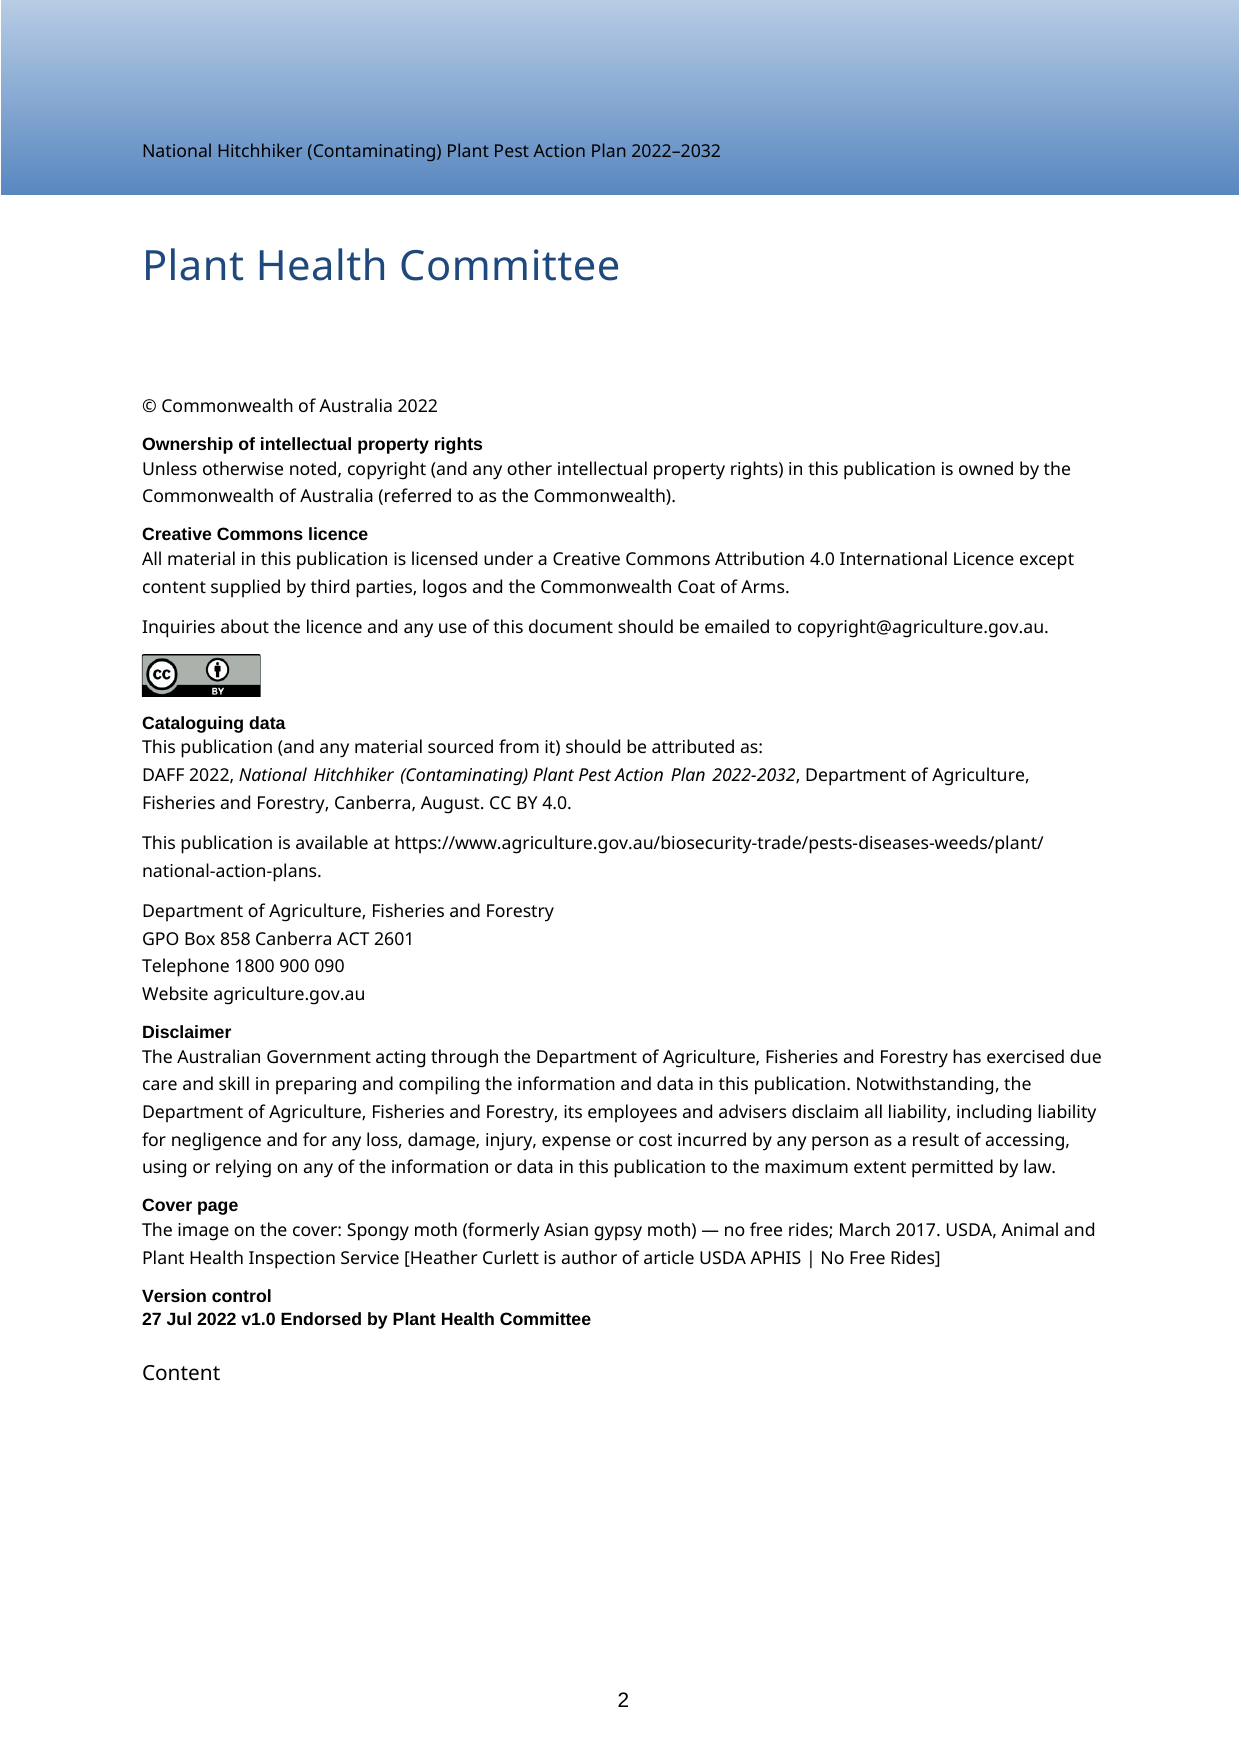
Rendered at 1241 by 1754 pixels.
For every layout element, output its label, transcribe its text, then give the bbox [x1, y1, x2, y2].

text Unless otherwise noted, copyright (and any other intellectual property rights) in this publication is owned by the Commonwealth of Australia (referred to as the Commonwealth). [142, 456, 1104, 508]
subtitle Plant Health Committee [142, 236, 1104, 293]
text This publication is available at https://www.agriculture.gov.au/biosecurity-trade/pests-diseases-weeds/plant/national-action-plans. [142, 831, 1104, 882]
picture [141, 654, 261, 697]
text Disclaimer [142, 1022, 1104, 1042]
text Cover page [142, 1195, 1104, 1216]
text Telephone 1800 900 090 [142, 954, 1104, 978]
text Creative Commons licence [142, 524, 1104, 544]
text © Commonwealth of Australia 2022 [142, 393, 1104, 418]
text 27 Jul 2022 v1.0 Endorsed by Plant Health Committee [142, 1309, 1104, 1329]
text GPO Box 858 Canberra ACT 2601 [142, 926, 1104, 950]
text Version control [142, 1286, 1104, 1306]
text Ownership of intellectual property rights [142, 434, 1104, 454]
text Website agriculture.gov.au [142, 982, 1104, 1006]
text The image on the cover: Spongy moth (formerly Asian gypsy moth) — no free rides; March 2017. USDA, Animal and Plant Health Inspection Service [Heather Curlett is author of article USDA APHIS | No Free Rides] [142, 1218, 1104, 1269]
text Department of Agriculture, Fisheries and Forestry [142, 898, 1104, 923]
text This publication (and any material sourced from it) should be attributed as: DAFF 2022, National Hitchhiker (Contaminating) Plant Pest Action Plan 2022-2032, Department of Agriculture, Fisheries and Forestry, Canberra, August. CC BY 4.0. [142, 735, 1104, 814]
text All material in this publication is licensed under a Creative Commons Attribution 4.0 International Licence except content supplied by third parties, logos and the Commonwealth Coat of Arms. [142, 546, 1104, 598]
text Inquiries about the licence and any use of this document should be emailed to copyright@agriculture.gov.au. [142, 614, 1104, 638]
text The Australian Government acting through the Department of Agriculture, Fisheries and Forestry has exercised due care and skill in preparing and compiling the information and data in this publication. Notwithstanding, the Department of Agriculture, Fisheries and Forestry, its employees and advisers disclaim all liability, including liability for negligence and for any loss, damage, injury, expense or cost incurred by any person as a result of accessing, using or relying on any of the information or data in this publication to the maximum extent permitted by law. [142, 1044, 1104, 1179]
text Cataloguing data [142, 712, 1104, 733]
